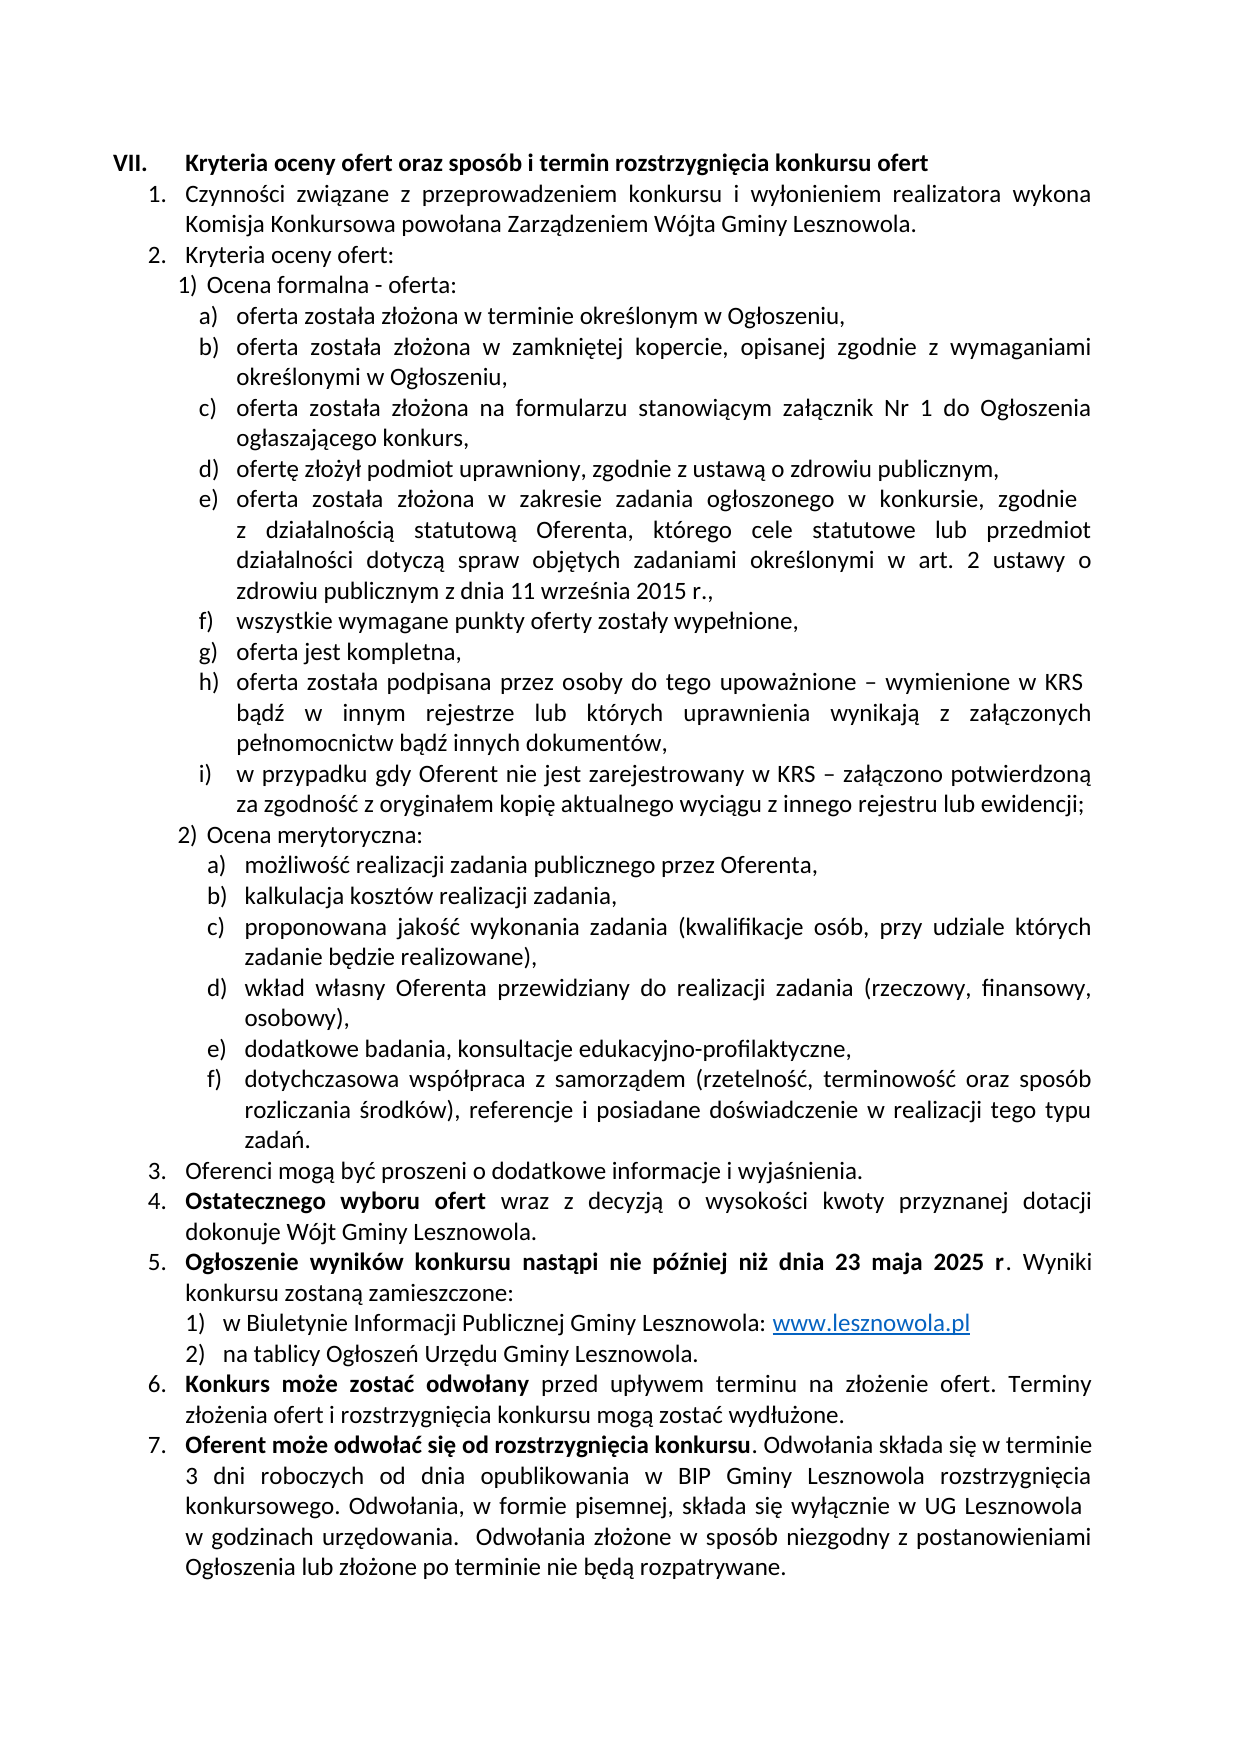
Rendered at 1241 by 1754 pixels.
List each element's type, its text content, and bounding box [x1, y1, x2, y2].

list kalkulacja kosztów realizacji zadania, [207, 880, 1093, 911]
list dotychczasowa współpraca z samorządem (rzetelność, terminowość oraz sposób rozliczania środków), referencje i posiadane doświadczenie w realizacji tego typu zadań. [207, 1063, 1093, 1155]
list na tablicy Ogłoszeń Urzędu Gminy Lesznowola. [185, 1338, 1093, 1368]
list Ocena formalna - oferta: [177, 270, 1093, 300]
list w przypadku gdy Oferent nie jest zarejestrowany w KRS – załączono potwierdzoną za zgodność z oryginałem kopię aktualnego wyciągu z innego rejestru lub ewidencji; [199, 758, 1093, 819]
list proponowana jakość wykonania zadania (kwalifikacje osób, przy udziale których zadanie będzie realizowane), [207, 911, 1093, 972]
list możliwość realizacji zadania publicznego przez Oferenta, [207, 849, 1093, 880]
list oferta została złożona w terminie określonym w Ogłoszeniu, [199, 300, 1093, 331]
list oferta została złożona w zamkniętej kopercie, opisanej zgodnie z wymaganiami określonymi w Ogłoszeniu, [199, 331, 1093, 392]
list oferta została złożona w zakresie zadania ogłoszonego w konkursie, zgodnie z działalnością statutową Oferenta, którego cele statutowe lub przedmiot działalności dotyczą spraw objętych zadaniami określonymi w art. 2 ustawy o zdrowiu publicznym z dnia 11 września 2015 r., [199, 483, 1093, 605]
list wkład własny Oferenta przewidziany do realizacji zadania (rzeczowy, finansowy, osobowy), [207, 972, 1093, 1033]
list oferta została podpisana przez osoby do tego upoważnione – wymienione w KRS bądź w innym rejestrze lub których uprawnienia wynikają z załączonych pełnomocnictw bądź innych dokumentów, [199, 666, 1093, 758]
list Konkurs może zostać odwołany przed upływem terminu na złożenie ofert. Terminy złożenia ofert i rozstrzygnięcia konkursu mogą zostać wydłużone. [148, 1368, 1093, 1429]
list Ostatecznego wyboru ofert wraz z decyzją o wysokości kwoty przyznanej dotacji dokonuje Wójt Gminy Lesznowola. [148, 1185, 1093, 1246]
list dodatkowe badania, konsultacje edukacyjno-profilaktyczne, [207, 1033, 1093, 1063]
list Ocena merytoryczna: [177, 819, 1093, 849]
list wszystkie wymagane punkty oferty zostały wypełnione, [199, 605, 1093, 636]
list ofertę złożył podmiot uprawniony, zgodnie z ustawą o zdrowiu publicznym, [199, 453, 1093, 483]
list Ogłoszenie wyników konkursu nastąpi nie później niż dnia 23 maja 2025 r. Wyniki konkursu zostaną zamieszczone: [148, 1246, 1093, 1307]
list Czynności związane z przeprowadzeniem konkursu i wyłonieniem realizatora wykona Komisja Konkursowa powołana Zarządzeniem Wójta Gminy Lesznowola. [148, 178, 1093, 239]
list oferta jest kompletna, [199, 636, 1093, 666]
list Oferent może odwołać się od rozstrzygnięcia konkursu. Odwołania składa się w terminie 3 dni roboczych od dnia opublikowania w BIP Gminy Lesznowola rozstrzygnięcia konkursowego. Odwołania, w formie pisemnej, składa się wyłącznie w UG Lesznowola w godzinach urzędowania. Odwołania złożone w sposób niezgodny z postanowieniami Ogłoszenia lub złożone po terminie nie będą rozpatrywane. [148, 1429, 1093, 1582]
list Kryteria oceny ofert oraz sposób i termin rozstrzygnięcia konkursu ofert [148, 148, 1093, 178]
list oferta została złożona na formularzu stanowiącym załącznik Nr 1 do Ogłoszenia ogłaszającego konkurs, [199, 392, 1093, 453]
list w Biuletynie Informacji Publicznej Gminy Lesznowola: www.lesznowola.pl [185, 1307, 1093, 1338]
list Kryteria oceny ofert: [148, 239, 1093, 270]
list Oferenci mogą być proszeni o dodatkowe informacje i wyjaśnienia. [148, 1155, 1093, 1185]
